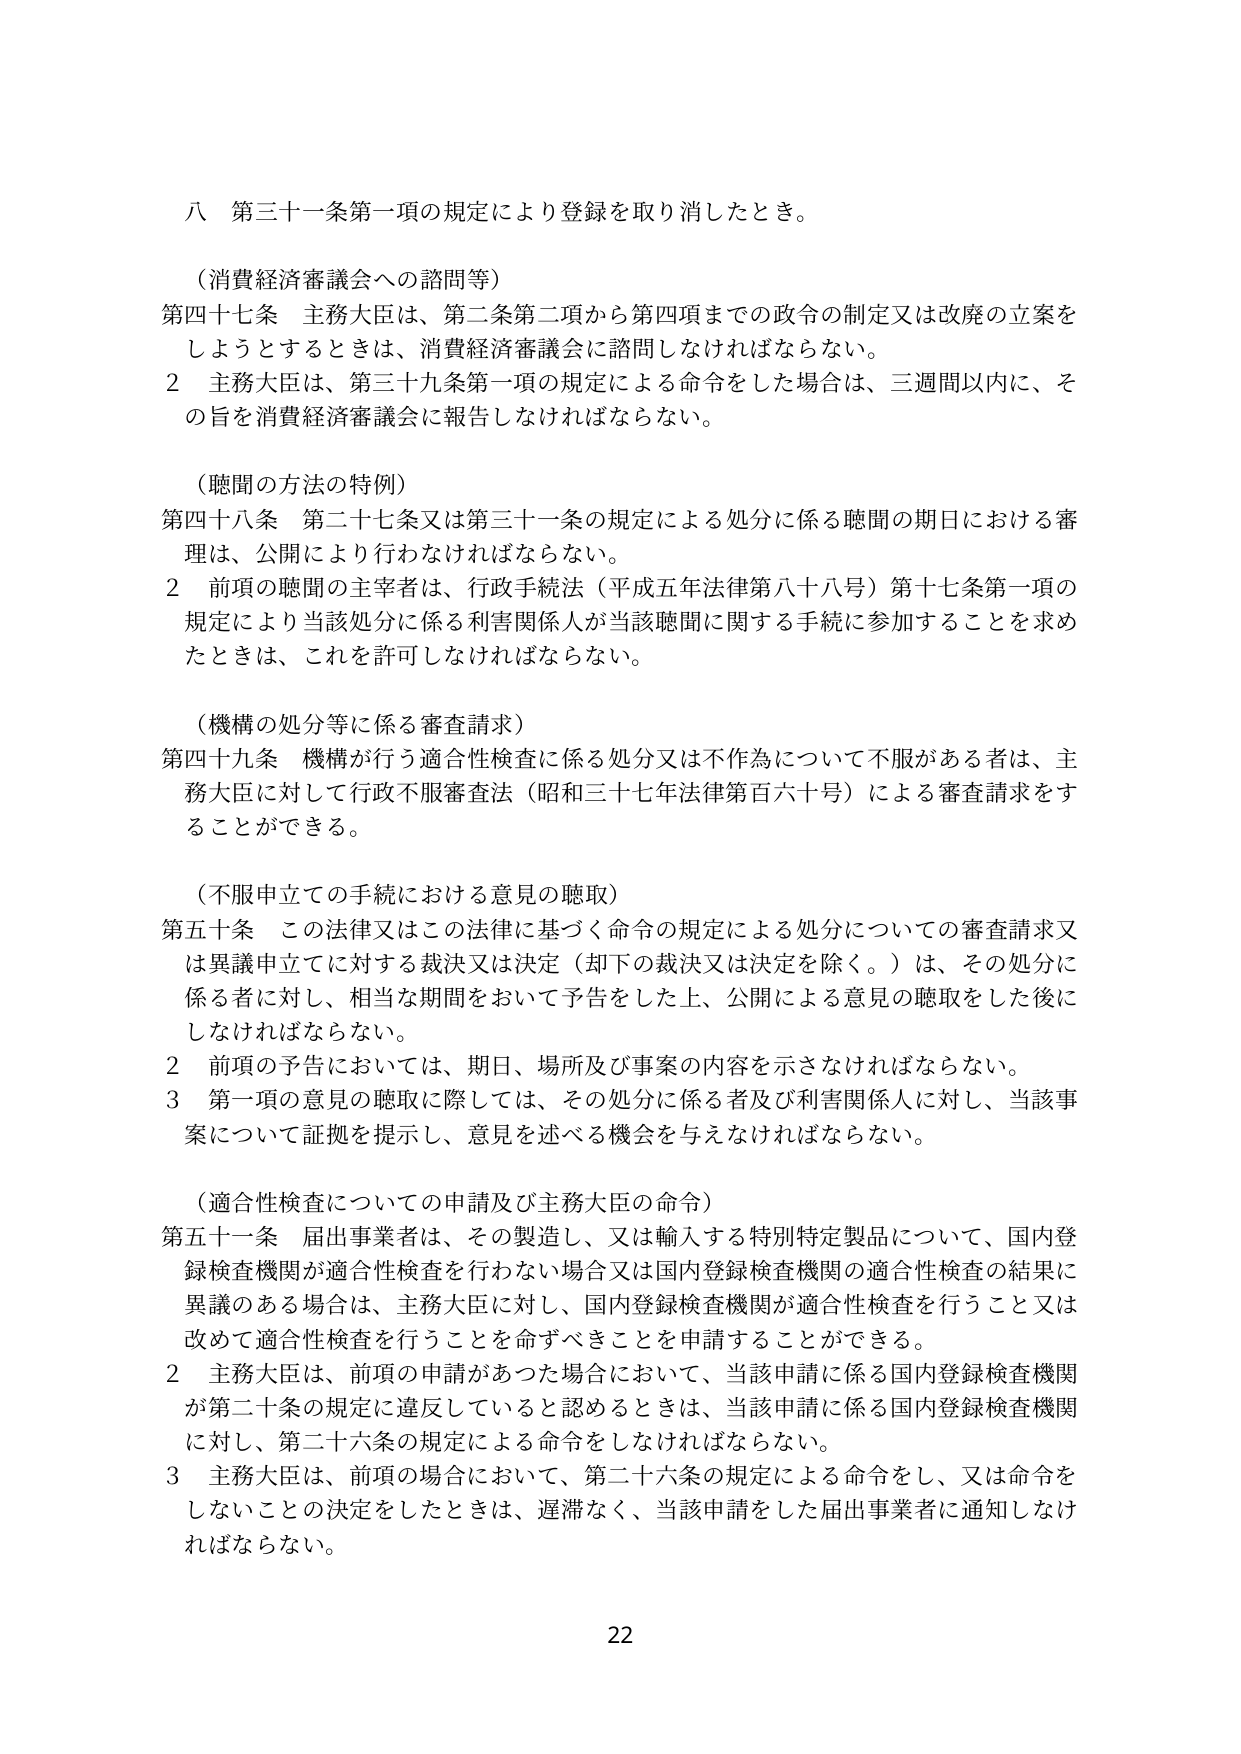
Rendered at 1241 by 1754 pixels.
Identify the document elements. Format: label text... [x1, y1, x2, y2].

text 第四十九条 機構が行う適合性検査に係る処分又は不作為について不服がある者は、主務大臣に対して行政不服審査法（昭和三十七年法律第百六十号）による審査請求をすることができる。 [161, 740, 1079, 843]
text 第四十七条 主務大臣は、第二条第二項から第四項までの政令の制定又は改廃の立案をしようとするときは、消費経済審議会に諮問しなければならない。 [161, 296, 1079, 364]
text ２ 主務大臣は、第三十九条第一項の規定による命令をした場合は、三週間以内に、その旨を消費経済審議会に報告しなければならない。 [161, 364, 1079, 433]
text 第四十八条 第二十七条又は第三十一条の規定による処分に係る聴聞の期日における審理は、公開により行わなければならない。 [161, 501, 1079, 569]
text ２ 前項の予告においては、期日、場所及び事案の内容を示さなければならない。 [161, 1048, 1079, 1082]
text （消費経済審議会への諮問等） [184, 262, 1079, 296]
text 第五十条 この法律又はこの法律に基づく命令の規定による処分についての審査請求又は異議申立てに対する裁決又は決定（却下の裁決又は決定を除く。）は、その処分に係る者に対し、相当な期間をおいて予告をした上、公開による意見の聴取をした後にしなければならない。 [161, 911, 1079, 1048]
text 八 第三十一条第一項の規定により登録を取り消したとき。 [184, 194, 1079, 228]
text （機構の処分等に係る審査請求） [184, 706, 1079, 740]
text ３ 主務大臣は、前項の場合において、第二十六条の規定による命令をし、又は命令をしないことの決定をしたときは、遅滞なく、当該申請をした届出事業者に通知しなければならない。 [161, 1458, 1079, 1560]
text ３ 第一項の意見の聴取に際しては、その処分に係る者及び利害関係人に対し、当該事案について証拠を提示し、意見を述べる機会を与えなければならない。 [161, 1082, 1079, 1150]
text ２ 前項の聴聞の主宰者は、行政手続法（平成五年法律第八十八号）第十七条第一項の規定により当該処分に係る利害関係人が当該聴聞に関する手続に参加することを求めたときは、これを許可しなければならない。 [161, 569, 1079, 672]
text （聴聞の方法の特例） [184, 467, 1079, 501]
text （不服申立ての手続における意見の聴取） [184, 877, 1079, 911]
text （適合性検査についての申請及び主務大臣の命令） [184, 1184, 1079, 1219]
text 第五十一条 届出事業者は、その製造し、又は輸入する特別特定製品について、国内登録検査機関が適合性検査を行わない場合又は国内登録検査機関の適合性検査の結果に異議のある場合は、主務大臣に対し、国内登録検査機関が適合性検査を行うこと又は改めて適合性検査を行うことを命ずべきことを申請することができる。 [161, 1219, 1079, 1355]
text ２ 主務大臣は、前項の申請があつた場合において、当該申請に係る国内登録検査機関が第二十条の規定に違反していると認めるときは、当該申請に係る国内登録検査機関に対し、第二十六条の規定による命令をしなければならない。 [161, 1355, 1079, 1458]
